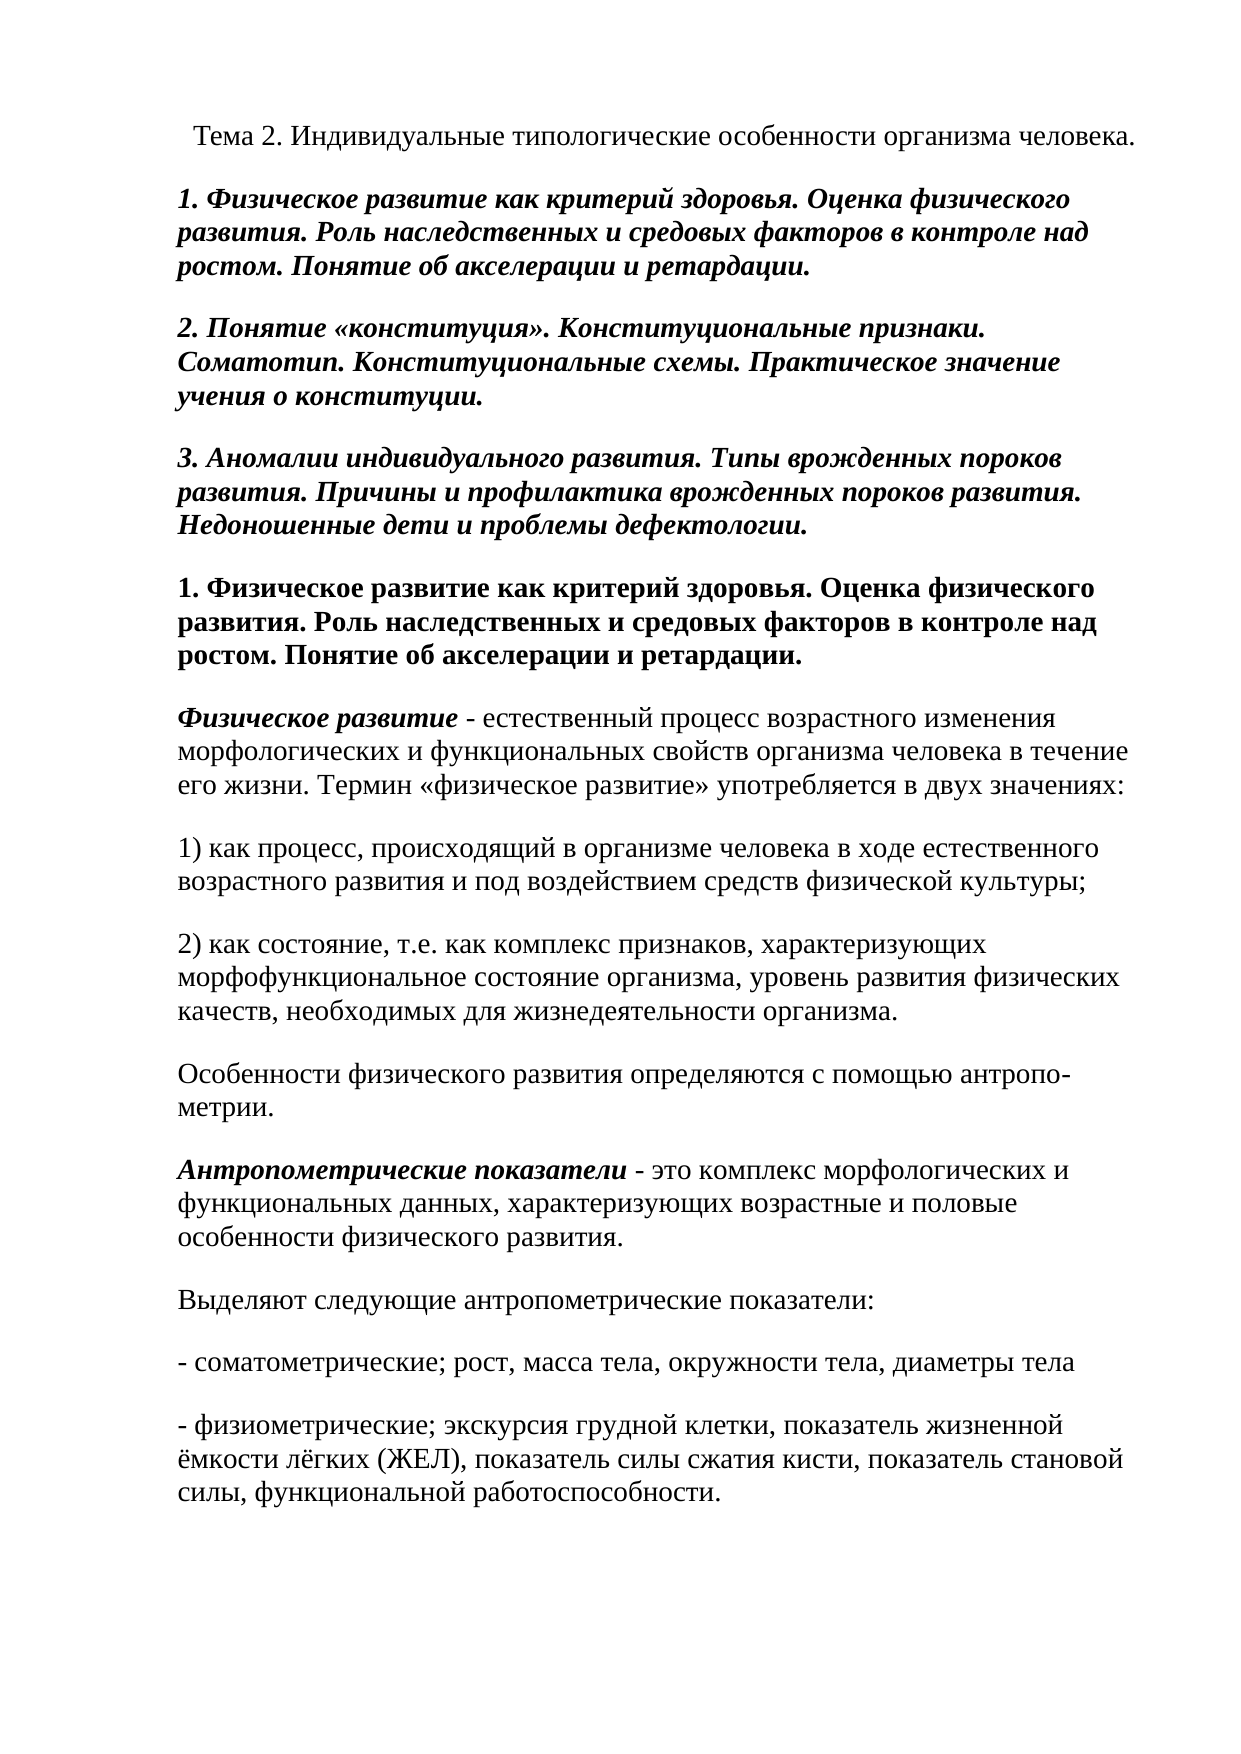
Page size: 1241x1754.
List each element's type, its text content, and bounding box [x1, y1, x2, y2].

text 2) как состояние, т.е. как комплекс признаков, характеризующих морфофункциональное состояние организма, уровень развития физических качеств, необходимых для жизнедеятельности организма. [177, 926, 1152, 1027]
text Физическое развитие - естественный процесс возрастного изменения морфологических и функциональных свойств организма человека в течение его жизни. Термин «физическое развитие» употребляется в двух значениях: [177, 700, 1152, 801]
text 1) как процесс, происходящий в организме человека в ходе естественного возрастного развития и под воздействием средств физической культуры; [177, 830, 1152, 897]
text Выделяют следующие антропометрические показатели: [177, 1282, 1152, 1315]
text 2. Понятие «конституция». Конституциональные признаки. Соматотип. Конституциональные схемы. Практическое значение учения о конституции. [177, 311, 1152, 411]
text 1. Физическое развитие как критерий здоровья. Оценка физического развития. Роль наследственных и средовых факторов в контроле над ростом. Понятие об акселерации и ретардации. [177, 181, 1152, 281]
text Антропометрические показатели - это комплекс морфологических и функциональных данных, характеризующих возрастные и половые особенности физического развития. [177, 1152, 1152, 1253]
text Особенности физического развития определяются с помощью антропометрии. [177, 1056, 1152, 1123]
text - физиометрические; экскурсия грудной клетки, показатель жизненной ёмкости лёгких (ЖЕЛ), показатель силы сжатия кисти, показатель становой силы, функциональной работоспособности. [177, 1407, 1152, 1508]
text - соматометрические; рост, масса тела, окружности тела, диаметры тела [177, 1344, 1152, 1378]
text 3. Аномалии индивидуального развития. Типы врожденных пороков развития. Причины и профилактика врожденных пороков развития. Недоношенные дети и проблемы дефектологии. [177, 440, 1152, 541]
text Тема 2. Индивидуальные типологические особенности организма человека. [177, 118, 1152, 152]
text 1. Физическое развитие как критерий здоровья. Оценка физического развития. Роль наследственных и средовых факторов в контроле над ростом. Понятие об акселерации и ретардации. [177, 570, 1152, 671]
